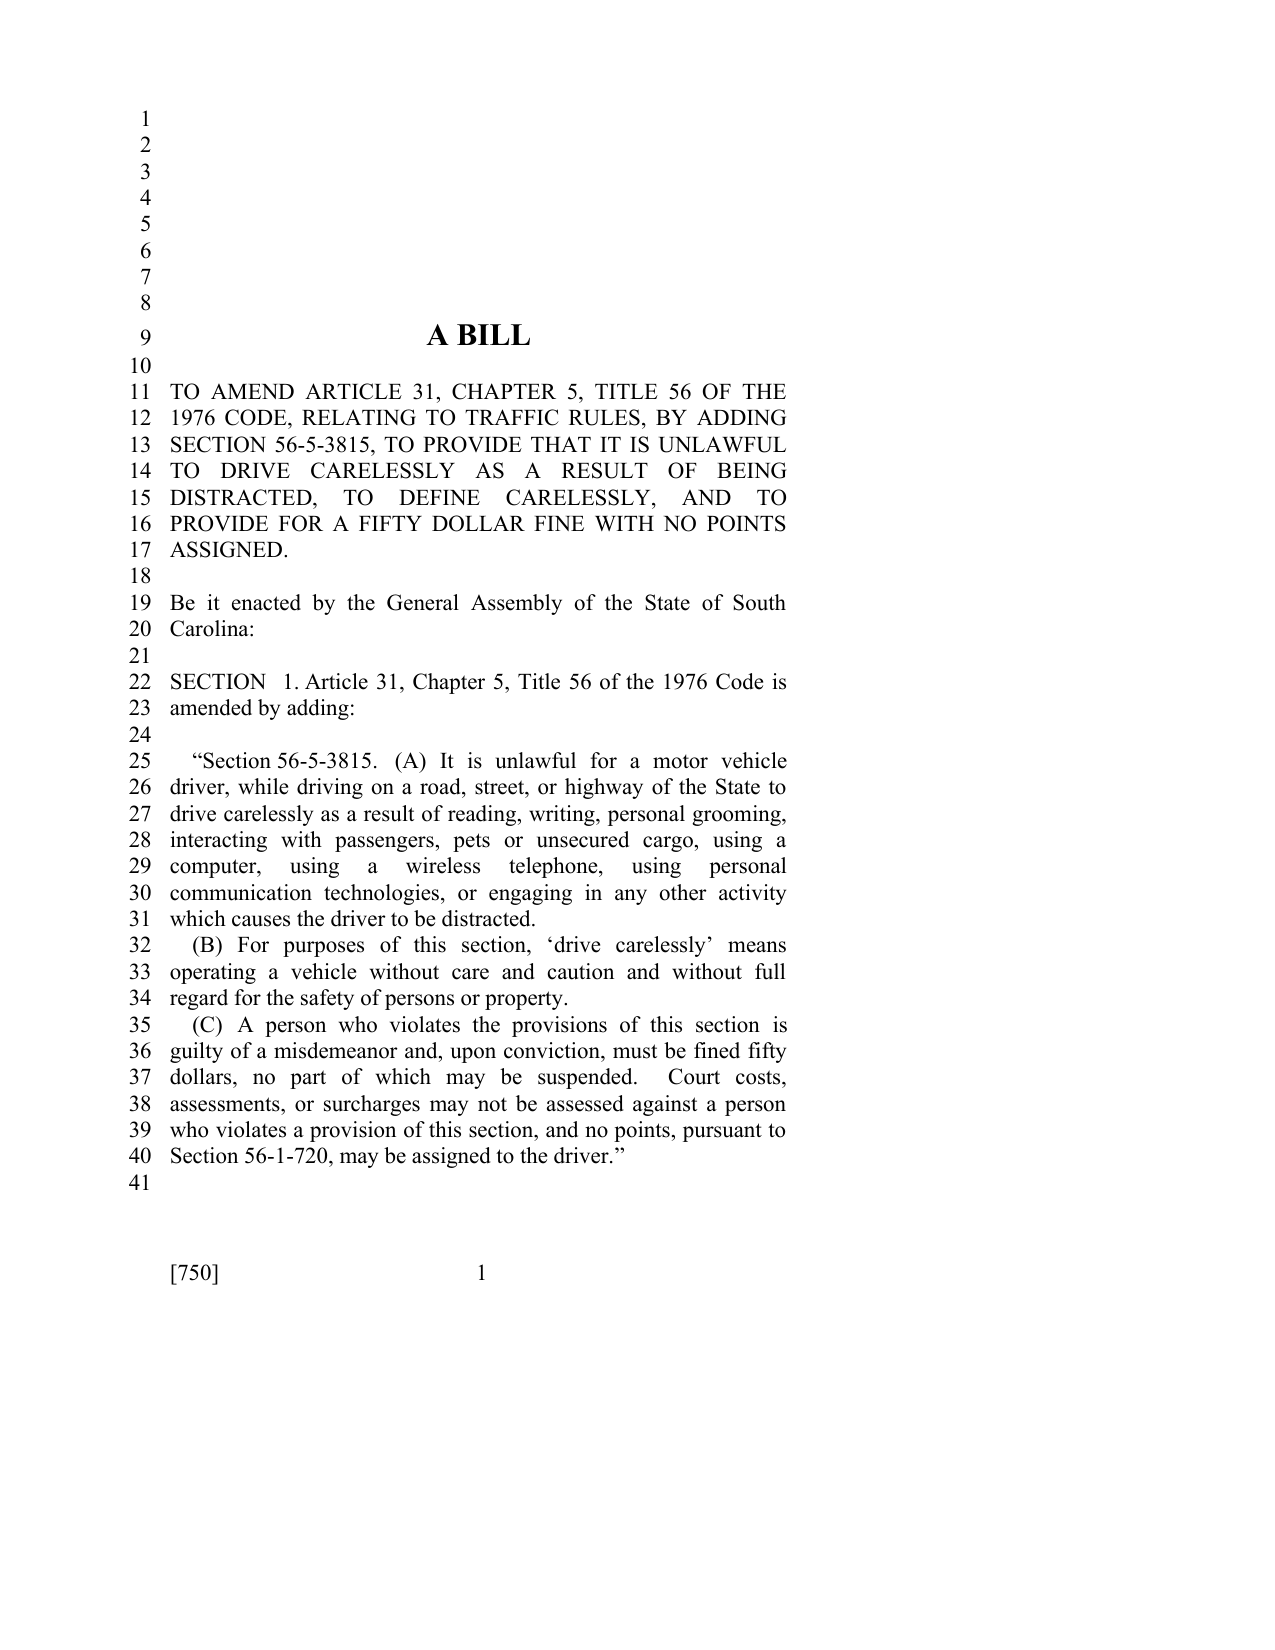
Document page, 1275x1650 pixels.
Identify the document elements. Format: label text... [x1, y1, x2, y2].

text SECTION 1. Article 31, Chapter 5, Title 56 of the 1976 Code is amended by adding: [169, 668, 787, 721]
text (C) A person who violates the provisions of this section is guilty of a misdemeanor and, upon conviction, must be fined fifty dollars, no part of which may be suspended. Court costs, assessments, or surcharges may not be assessed against a person who violates a provision of this section, and no points, pursuant to Section 56-1-720, may be assigned to the driver.” [169, 1011, 787, 1169]
text TO AMEND ARTICLE 31, CHAPTER 5, TITLE 56 OF THE 1976 CODE, RELATING TO TRAFFIC RULES, BY ADDING SECTION 56-5-3815, TO PROVIDE THAT IT IS UNLAWFUL TO DRIVE CARELESSLY AS A RESULT OF BEING DISTRACTED, TO DEFINE CARELESSLY, AND TO PROVIDE FOR A FIFTY DOLLAR FINE WITH NO POINTS ASSIGNED. [169, 378, 787, 563]
text (B) For purposes of this section, ‘drive carelessly’ means operating a vehicle without care and caution and without full regard for the safety of persons or property. [169, 932, 787, 1011]
text A BILL [169, 316, 787, 352]
text “Section 56-5-3815. (A) It is unlawful for a motor vehicle driver, while driving on a road, street, or highway of the State to drive carelessly as a result of reading, writing, personal grooming, interacting with passengers, pets or unsecured cargo, using a computer, using a wireless telephone, using personal communication technologies, or engaging in any other activity which causes the driver to be distracted. [169, 747, 787, 932]
text Be it enacted by the General Assembly of the State of South Carolina: [169, 589, 787, 642]
